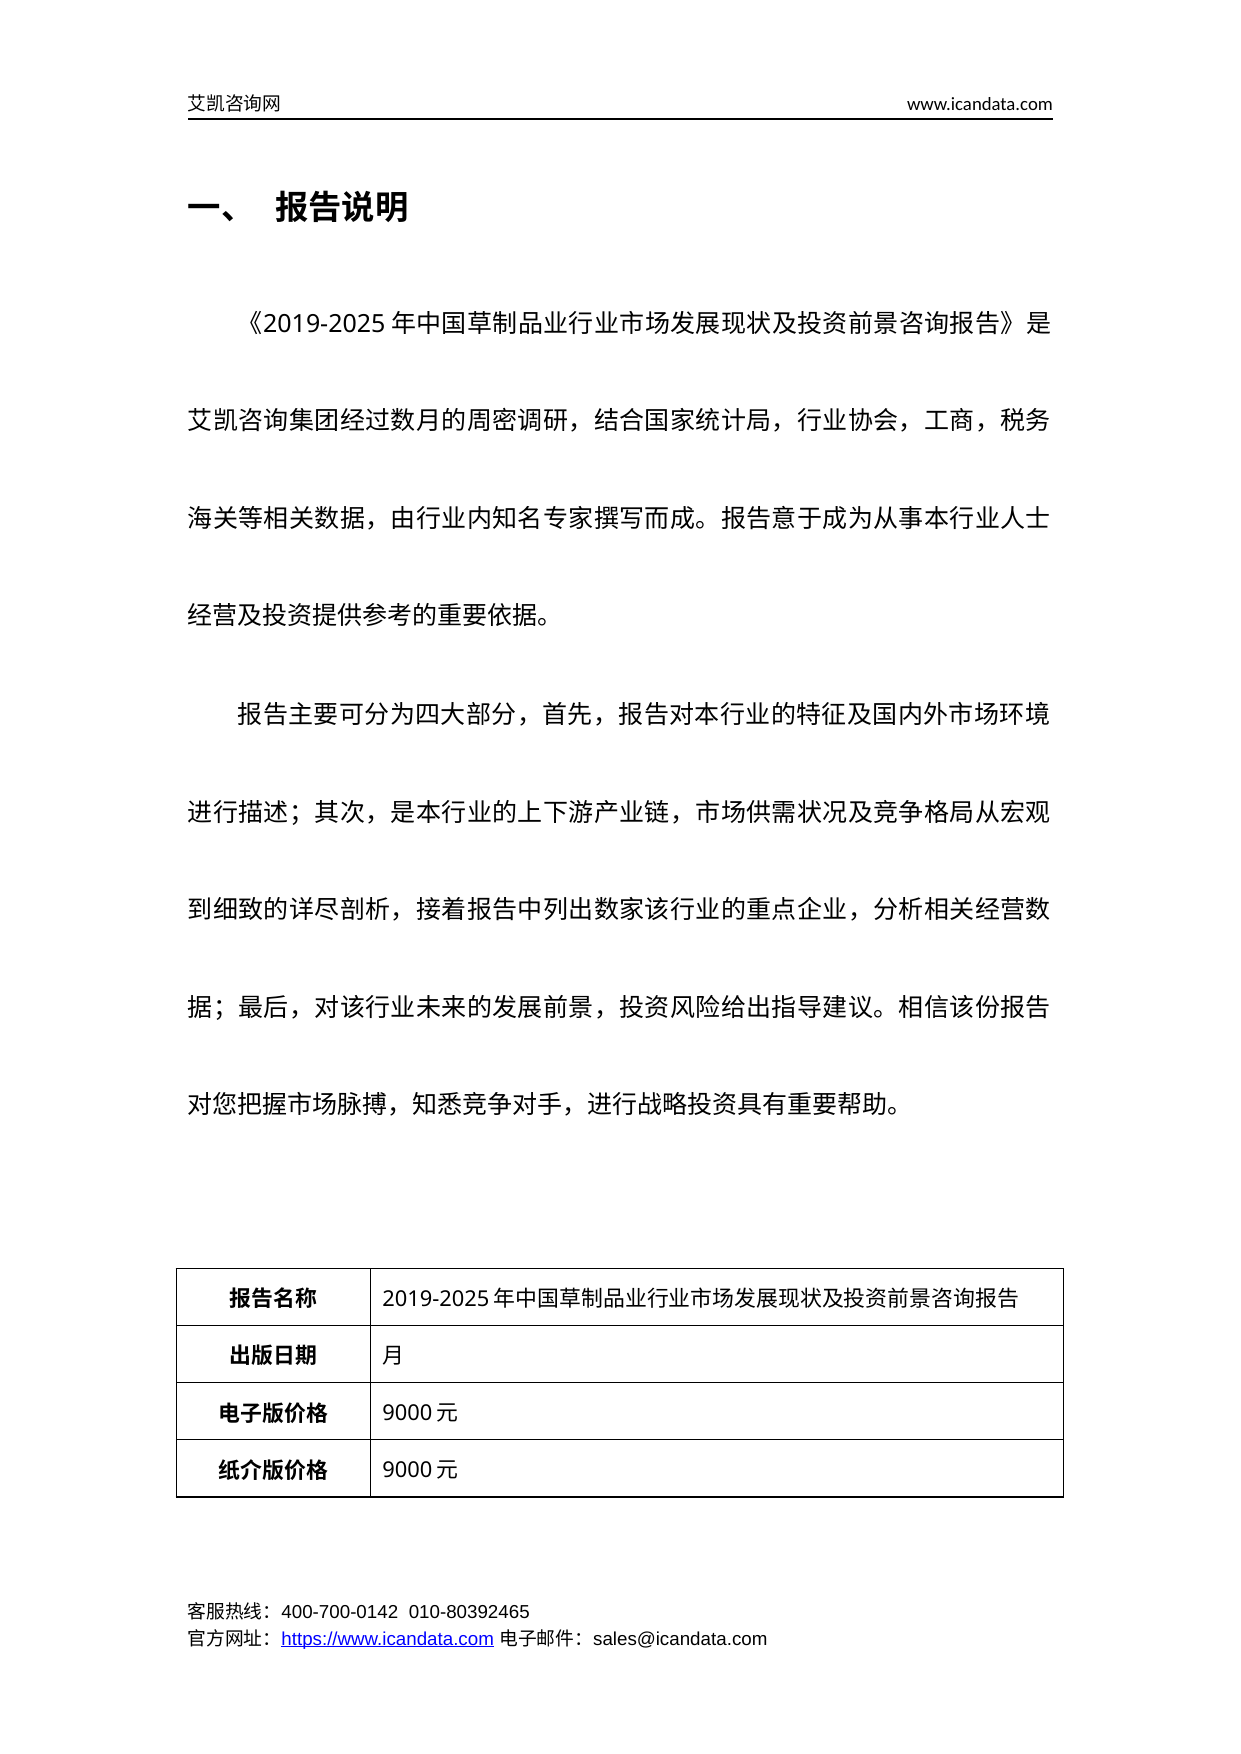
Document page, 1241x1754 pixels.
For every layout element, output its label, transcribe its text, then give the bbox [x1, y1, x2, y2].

table_cell 纸介版价格 [177, 1440, 370, 1496]
table_cell 9000元 [371, 1383, 1063, 1439]
table_cell 电子版价格 [177, 1383, 370, 1439]
table_cell 出版日期 [177, 1326, 370, 1382]
text 报告主要可分为四大部分，首先，报告对本行业的特征及国内外市场环境进行描述；其次，是本行业的上下游产业链，市场供需状况及竞争格局从宏观到细致的详尽剖析，接着报告中列出数家该行业的重点企业，分析相关经营数据；最后，对该行业未来的发展前景，投资风险给出指导建议。相信该份报告对您把握市场脉搏，知悉竞争对手，进行战略投资具有重要帮助。 [187, 681, 1053, 1136]
table_header 报告名称 [177, 1269, 370, 1325]
table_cell 9000元 [371, 1440, 1063, 1496]
subtitle 报告说明 [187, 172, 1053, 237]
table_header 2019-2025年中国草制品业行业市场发展现状及投资前景咨询报告 [371, 1269, 1063, 1325]
text 《2019-2025年中国草制品业行业市场发展现状及投资前景咨询报告》是艾凯咨询集团经过数月的周密调研，结合国家统计局，行业协会，工商，税务海关等相关数据，由行业内知名专家撰写而成。报告意于成为从事本行业人士经营及投资提供参考的重要依据。 [187, 289, 1053, 646]
table_cell 月 [371, 1326, 1063, 1382]
